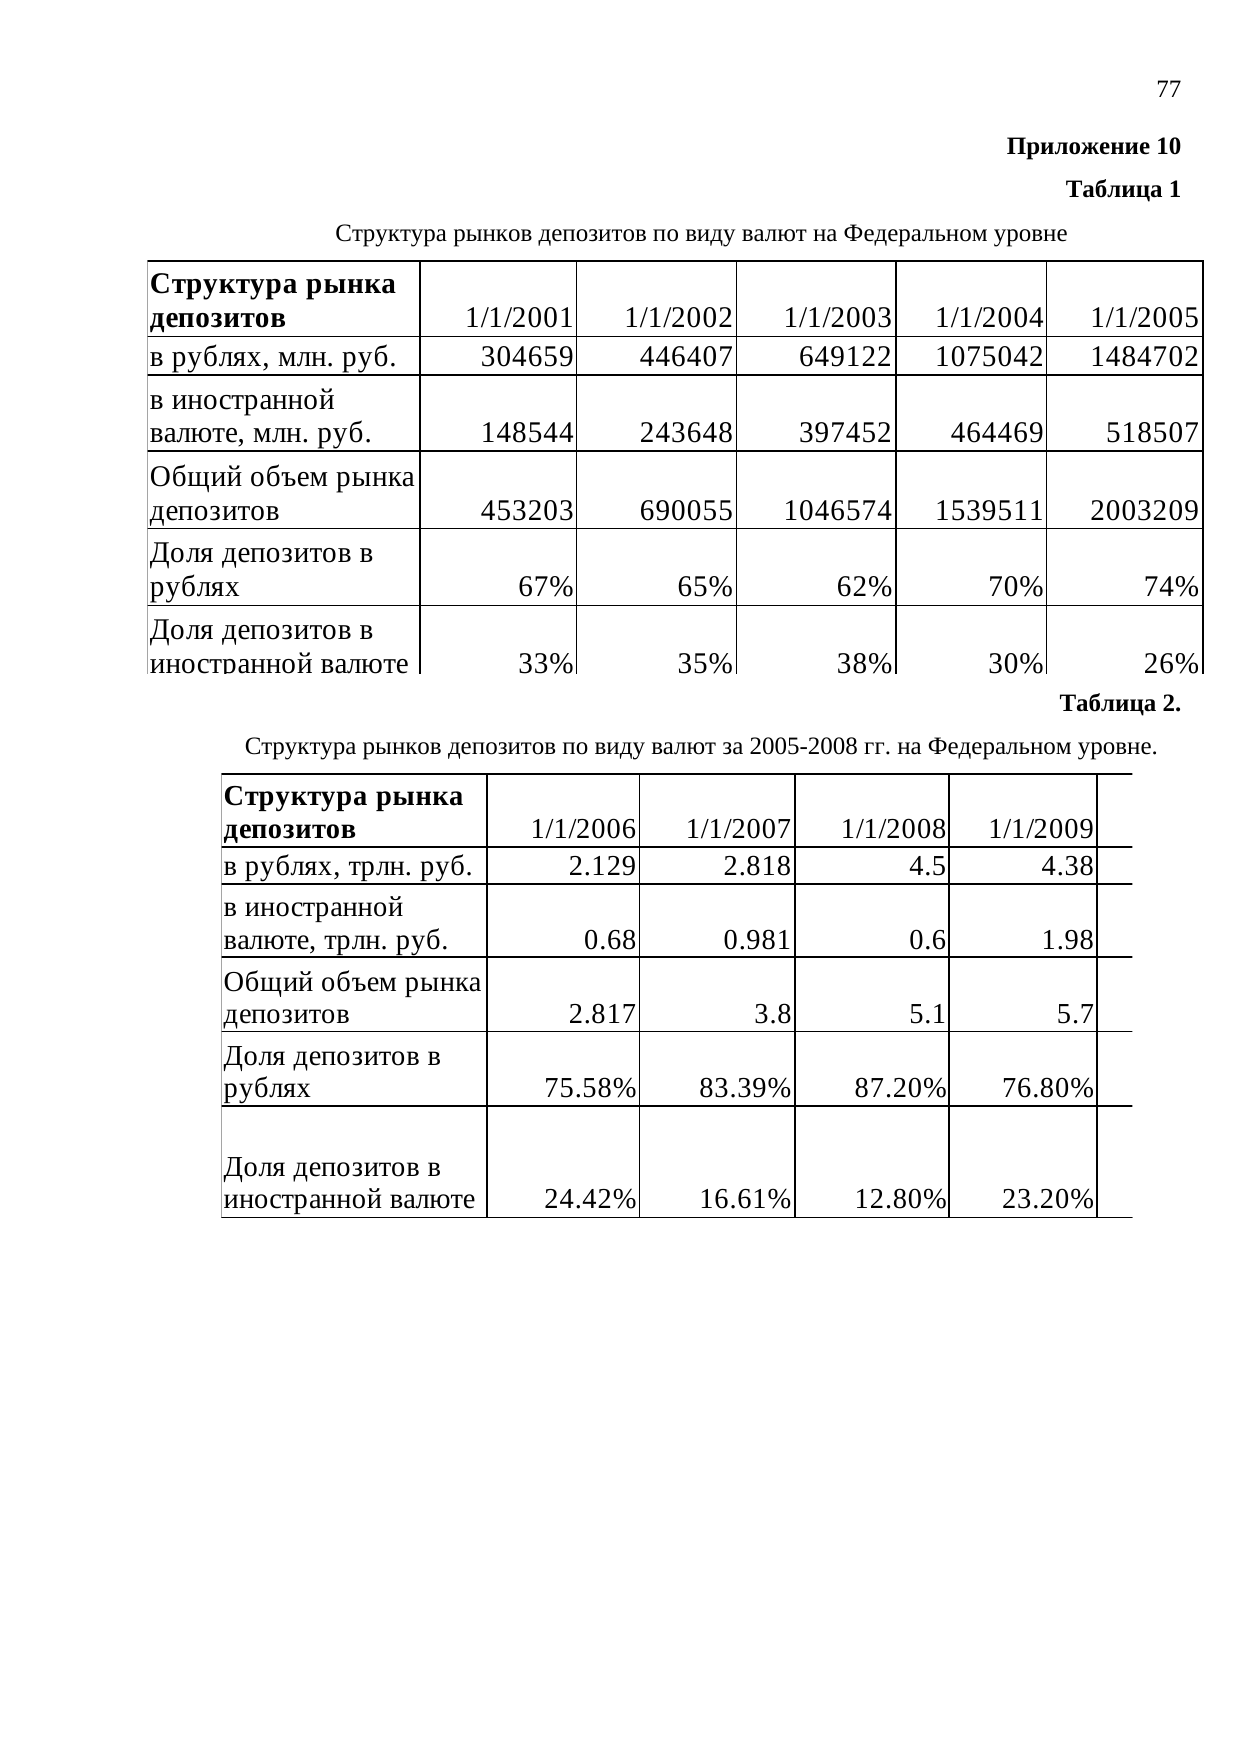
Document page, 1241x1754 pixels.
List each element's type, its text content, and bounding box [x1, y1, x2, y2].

text Структура рынков депозитов по виду валют на Федеральном уровне [148, 218, 1181, 246]
text Структура рынков депозитов по виду валют за 2005-2008 гг. на Федеральном уровне. [148, 731, 1181, 759]
text Приложение 10 [148, 131, 1181, 160]
text Таблица 2. [148, 688, 1181, 716]
text Таблица 1 [148, 174, 1181, 203]
